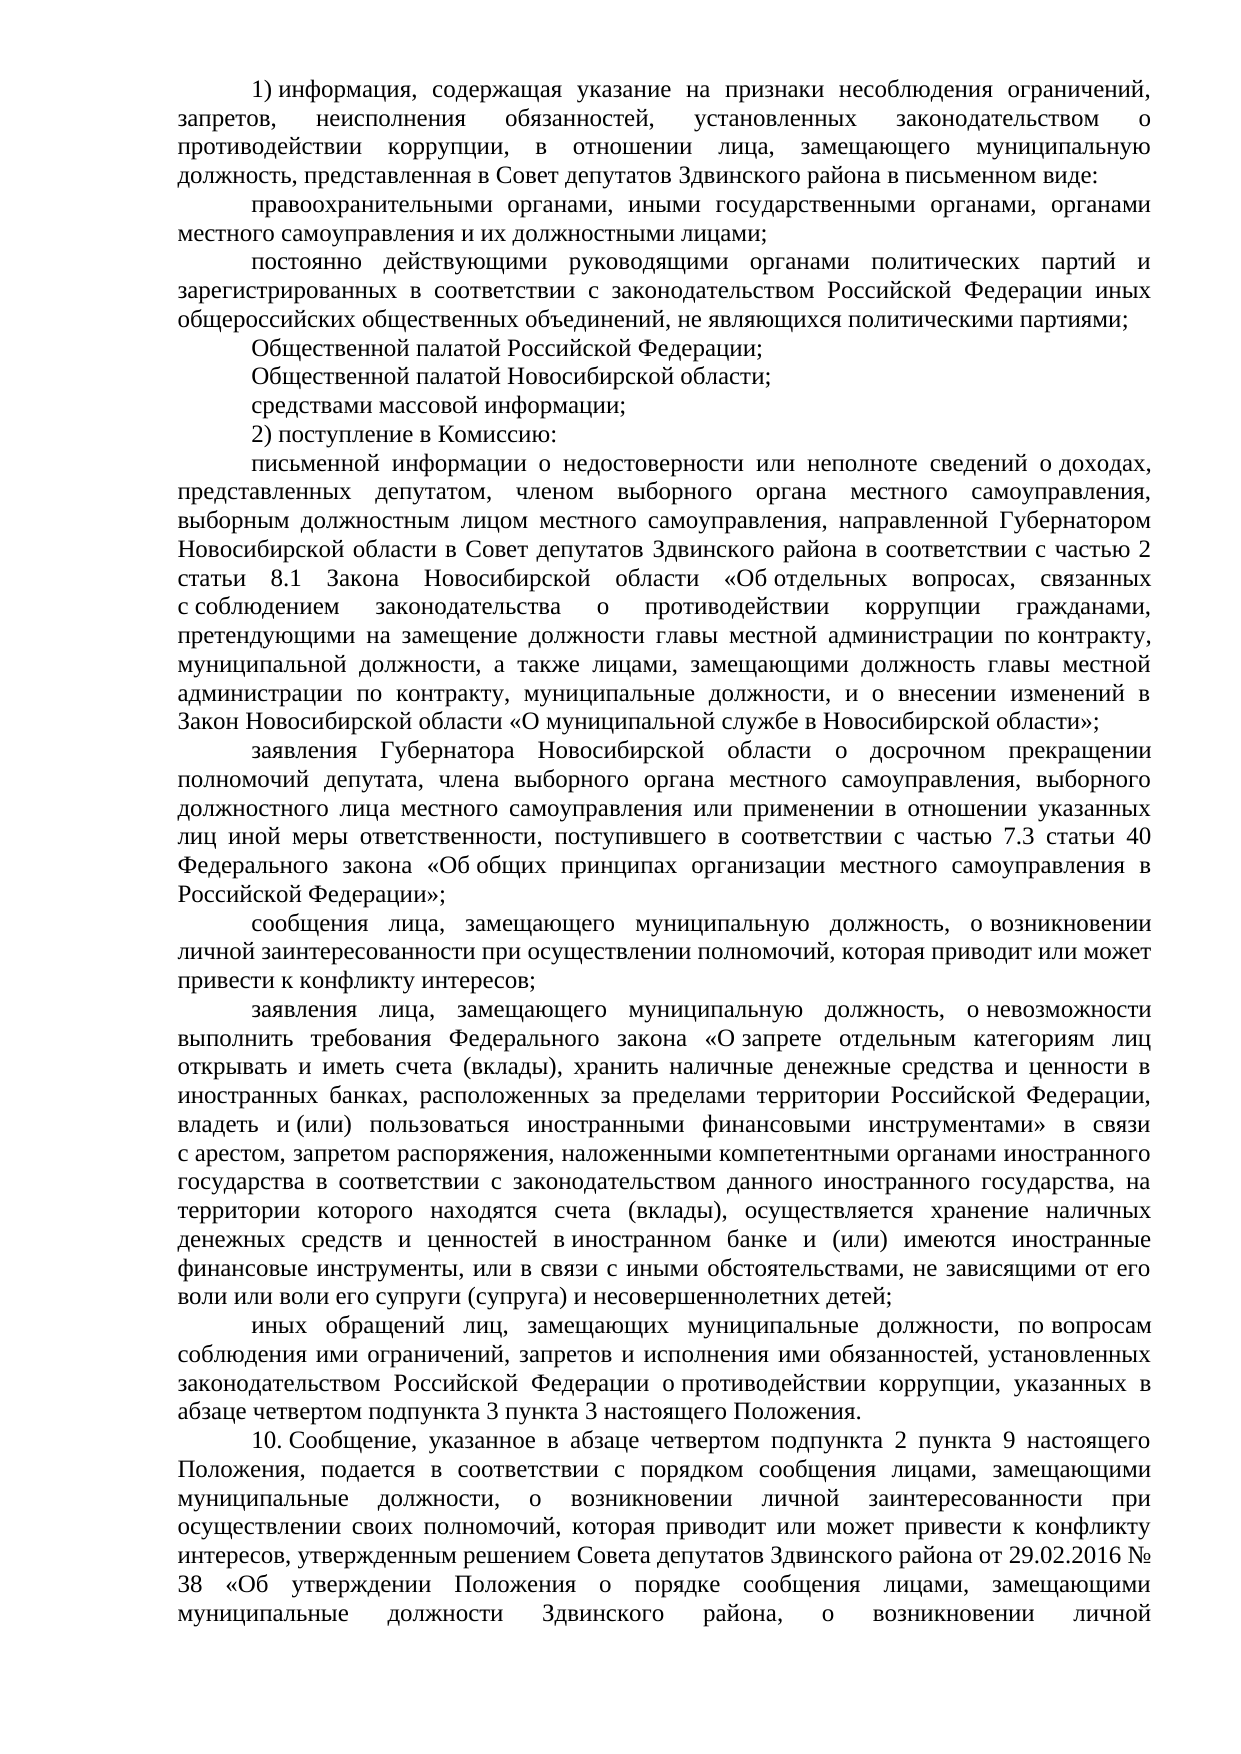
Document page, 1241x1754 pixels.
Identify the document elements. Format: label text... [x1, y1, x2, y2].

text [177, 1425, 1152, 1626]
text сообщения лица, замещающего муниципальную должность, о возникновении личной заинтересованности при осуществлении полномочий, которая приводит или может привести к конфликту интересов; [177, 908, 1152, 994]
text 1) информация, содержащая указание на признаки несоблюдения ограничений, запретов, неисполнения обязанностей, установленных законодательством о противодействии коррупции, в отношении лица, замещающего муниципальную должность, представленная в Совет депутатов Здвинского района в письменном виде: [177, 74, 1152, 189]
text письменной информации о недостоверности или неполноте сведений о доходах, представленных депутатом, членом выборного органа местного самоуправления, выборным должностным лицом местного самоуправления, направленной Губернатором Новосибирской области в Совет депутатов Здвинского района в соответствии с частью 2 статьи 8.1 Закона Новосибирской области «Об отдельных вопросах, связанных с соблюдением законодательства о противодействии коррупции гражданами, претендующими на замещение должности главы местной администрации по контракту, муниципальной должности, а также лицами, замещающими должность главы местной администрации по контракту, муниципальные должности, и о внесении изменений в Закон Новосибирской области «О муниципальной службе в Новосибирской области»; [177, 448, 1152, 735]
text иных обращений лиц, замещающих муниципальные должности, по вопросам соблюдения ими ограничений, запретов и исполнения ими обязанностей, установленных законодательством Российской Федерации о противодействии коррупции, указанных в абзаце четвертом подпункта 3 пункта 3 настоящего Положения. [177, 1310, 1152, 1425]
text постоянно действующими руководящими органами политических партий и зарегистрированных в соответствии с законодательством Российской Федерации иных общероссийских общественных объединений, не являющихся политическими партиями; [177, 246, 1152, 333]
text правоохранительными органами, иными государственными органами, органами местного самоуправления и их должностными лицами; [177, 189, 1152, 246]
text Общественной палатой Новосибирской области; [177, 361, 1152, 390]
text Общественной палатой Российской Федерации; [177, 333, 1152, 361]
text заявления Губернатора Новосибирской области о досрочном прекращении полномочий депутата, члена выборного органа местного самоуправления, выборного должностного лица местного самоуправления или применении в отношении указанных лиц иной меры ответственности, поступившего в соответствии с частью 7.3 статьи 40 Федерального закона «Об общих принципах организации местного самоуправления в Российской Федерации»; [177, 735, 1152, 908]
text 2) поступление в Комиссию: [177, 419, 1152, 448]
text заявления лица, замещающего муниципальную должность, о невозможности выполнить требования Федерального закона «О запрете отдельным категориям лиц открывать и иметь счета (вклады), хранить наличные денежные средства и ценности в иностранных банках, расположенных за пределами территории Российской Федерации, владеть и (или) пользоваться иностранными финансовыми инструментами» в связи с арестом, запретом распоряжения, наложенными компетентными органами иностранного государства в соответствии с законодательством данного иностранного государства, на территории которого находятся счета (вклады), осуществляется хранение наличных денежных средств и ценностей в иностранном банке и (или) имеются иностранные финансовые инструменты, или в связи с иными обстоятельствами, не зависящими от его воли или воли его супруги (супруга) и несовершеннолетних детей; [177, 994, 1152, 1310]
text средствами массовой информации; [177, 390, 1152, 419]
